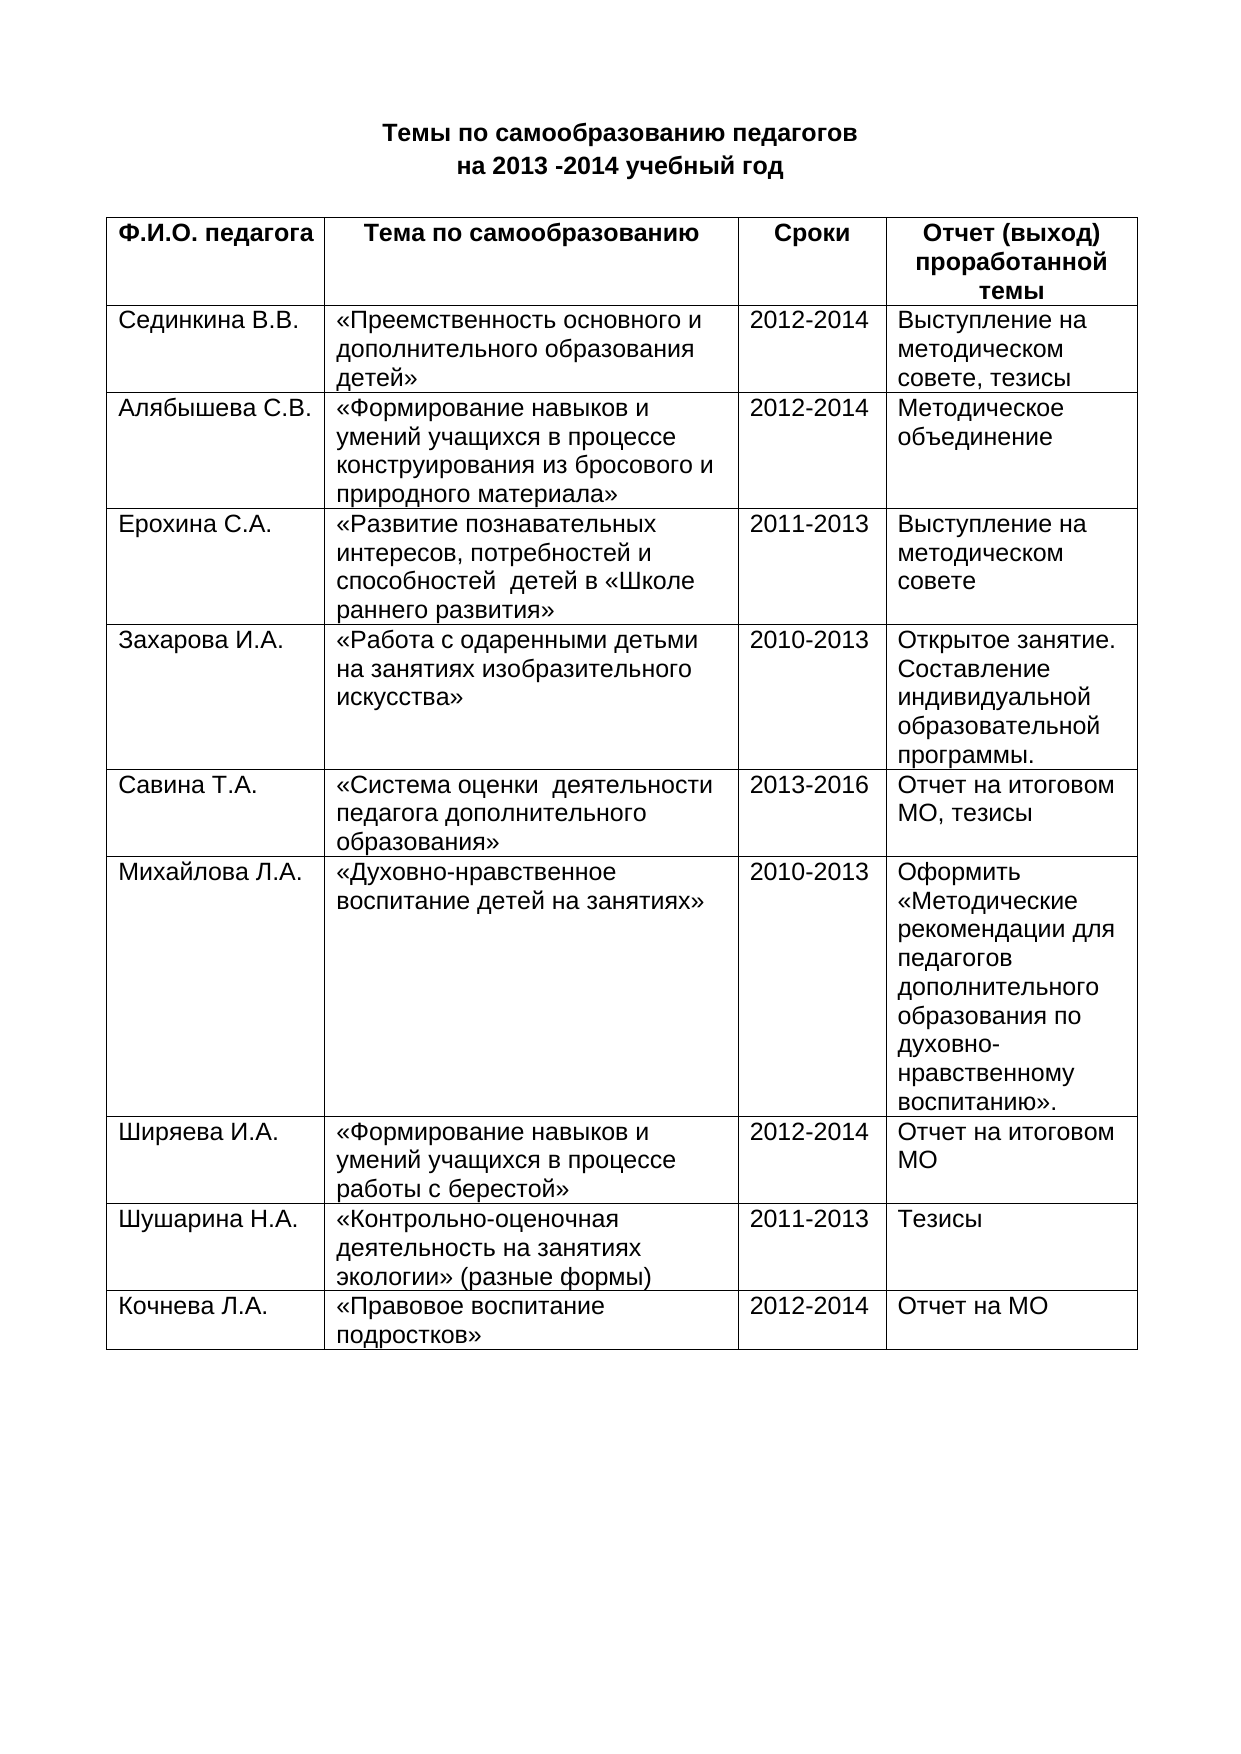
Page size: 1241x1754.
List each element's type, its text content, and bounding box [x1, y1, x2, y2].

table_cell Выступление на методическом совете [887, 509, 1137, 624]
table_cell Савина Т.А. [107, 770, 324, 856]
table_cell Алябышева С.В. [107, 393, 324, 508]
table_cell 2012-2014 [739, 1291, 886, 1349]
table_cell «Формирование навыков и умений учащихся в процессе работы с берестой» [325, 1117, 738, 1203]
table_cell «Контрольно-оценочная деятельность на занятиях экологии» (разные формы) [325, 1204, 738, 1290]
table_cell 2012-2014 [739, 1117, 886, 1203]
table_cell Отчет на итоговом МО, тезисы [887, 770, 1137, 856]
table_cell «Формирование навыков и умений учащихся в процессе конструирования из бросового и природного материала» [325, 393, 738, 508]
table_header Ф.И.О. педагога [107, 218, 324, 304]
table_cell «Преемственность основного и дополнительного образования детей» [325, 306, 738, 392]
table_cell Михайлова Л.А. [107, 857, 324, 1116]
table_cell Сединкина В.В. [107, 306, 324, 392]
table_header Сроки [739, 218, 886, 304]
table_cell 2010-2013 [739, 625, 886, 769]
table_cell 2011-2013 [739, 509, 886, 624]
text на 2013 -2014 учебный год [118, 151, 1122, 180]
table_cell 2013-2016 [739, 770, 886, 856]
table_cell 2011-2013 [739, 1204, 886, 1290]
table_cell «Правовое воспитание подростков» [325, 1291, 738, 1349]
table_cell Тезисы [887, 1204, 1137, 1290]
table_header Тема по самообразованию [325, 218, 738, 304]
table_cell Ширяева И.А. [107, 1117, 324, 1203]
table_cell 2012-2014 [739, 306, 886, 392]
table_cell «Духовно-нравственное воспитание детей на занятиях» [325, 857, 738, 1116]
table_cell «Система оценки деятельности педагога дополнительного образования» [325, 770, 738, 856]
table_cell 2012-2014 [739, 393, 886, 508]
text Темы по самообразованию педагогов [118, 118, 1122, 147]
table_cell Отчет на итоговом МО [887, 1117, 1137, 1203]
table_cell Ерохина С.А. [107, 509, 324, 624]
table_cell Открытое занятие. Составление индивидуальной образовательной программы. [887, 625, 1137, 769]
table_cell Оформить «Методические рекомендации для педагогов дополнительного образования по духовно-нравственному воспитанию». [887, 857, 1137, 1116]
table_cell Захарова И.А. [107, 625, 324, 769]
table_cell «Работа с одаренными детьми на занятиях изобразительного искусства» [325, 625, 738, 769]
table_cell 2010-2013 [739, 857, 886, 1116]
table_cell Шушарина Н.А. [107, 1204, 324, 1290]
table_cell «Развитие познавательных интересов, потребностей и способностей детей в «Школе раннего развития» [325, 509, 738, 624]
table_header Отчет (выход) проработанной темы [887, 218, 1137, 304]
table_cell Отчет на МО [887, 1291, 1137, 1349]
table_cell Кочнева Л.А. [107, 1291, 324, 1349]
table_cell Методическое объединение [887, 393, 1137, 508]
table_cell Выступление на методическом совете, тезисы [887, 306, 1137, 392]
